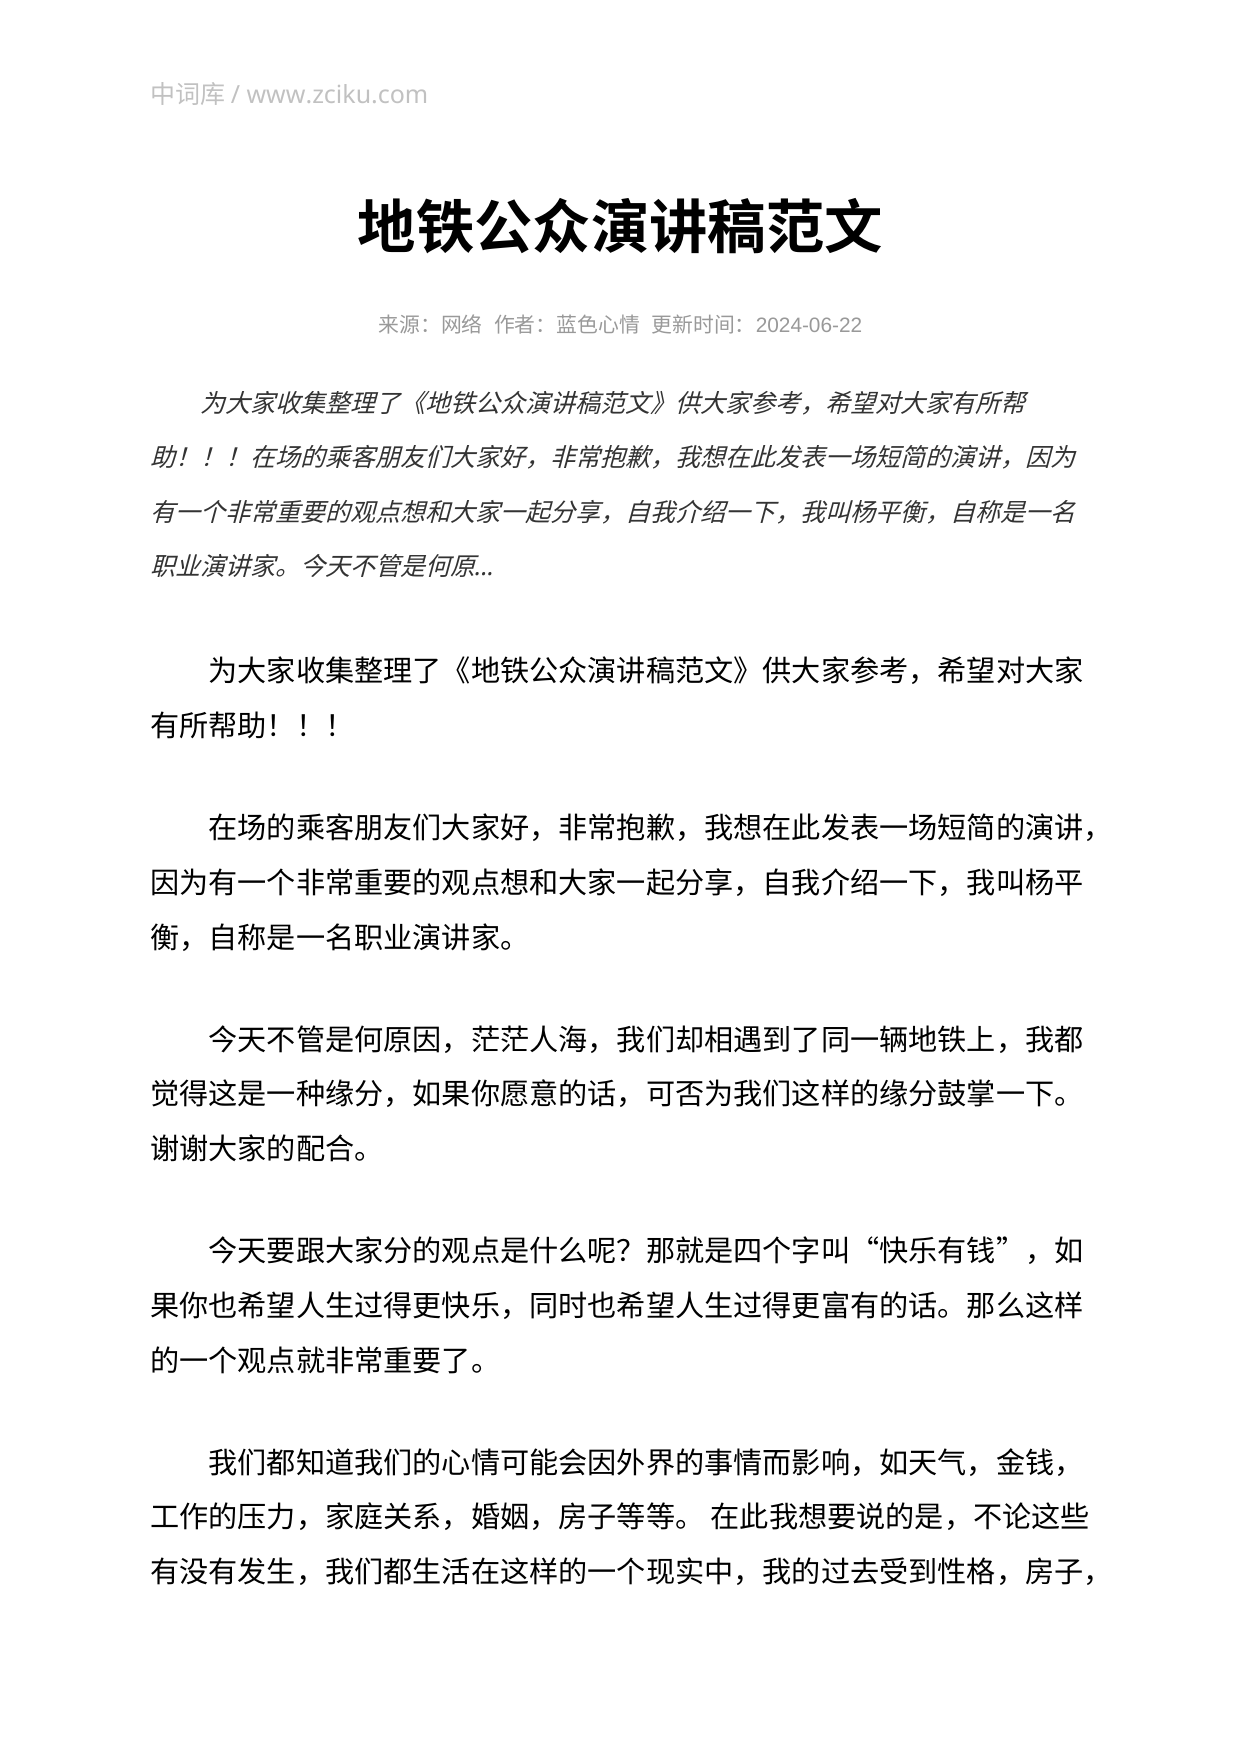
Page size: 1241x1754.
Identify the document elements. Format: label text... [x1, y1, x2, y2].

text 今天要跟大家分的观点是什么呢？那就是四个字叫“快乐有钱”，如果你也希望人生过得更快乐，同时也希望人生过得更富有的话。那么这样的一个观点就非常重要了。 [150, 1228, 1090, 1380]
text 来源：网络 作者：蓝色心情 更新时间：2024-06-22 [150, 313, 1090, 337]
text 今天不管是何原因，茫茫人海，我们却相遇到了同一辆地铁上，我都觉得这是一种缘分，如果你愿意的话，可否为我们这样的缘分鼓掌一下。谢谢大家的配合。 [150, 1016, 1090, 1168]
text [150, 1439, 1090, 1591]
subtitle 地铁公众演讲稿范文 [150, 181, 1090, 266]
text 为大家收集整理了《地铁公众演讲稿范文》供大家参考，希望对大家有所帮助！！！ [150, 648, 1090, 745]
text 为大家收集整理了《地铁公众演讲稿范文》供大家参考，希望对大家有所帮助！！！在场的乘客朋友们大家好，非常抱歉，我想在此发表一场短简的演讲，因为有一个非常重要的观点想和大家一起分享，自我介绍一下，我叫杨平衡，自称是一名职业演讲家。今天不管是何原... [150, 383, 1090, 583]
text 在场的乘客朋友们大家好，非常抱歉，我想在此发表一场短简的演讲，因为有一个非常重要的观点想和大家一起分享，自我介绍一下，我叫杨平衡，自称是一名职业演讲家。 [150, 804, 1090, 957]
